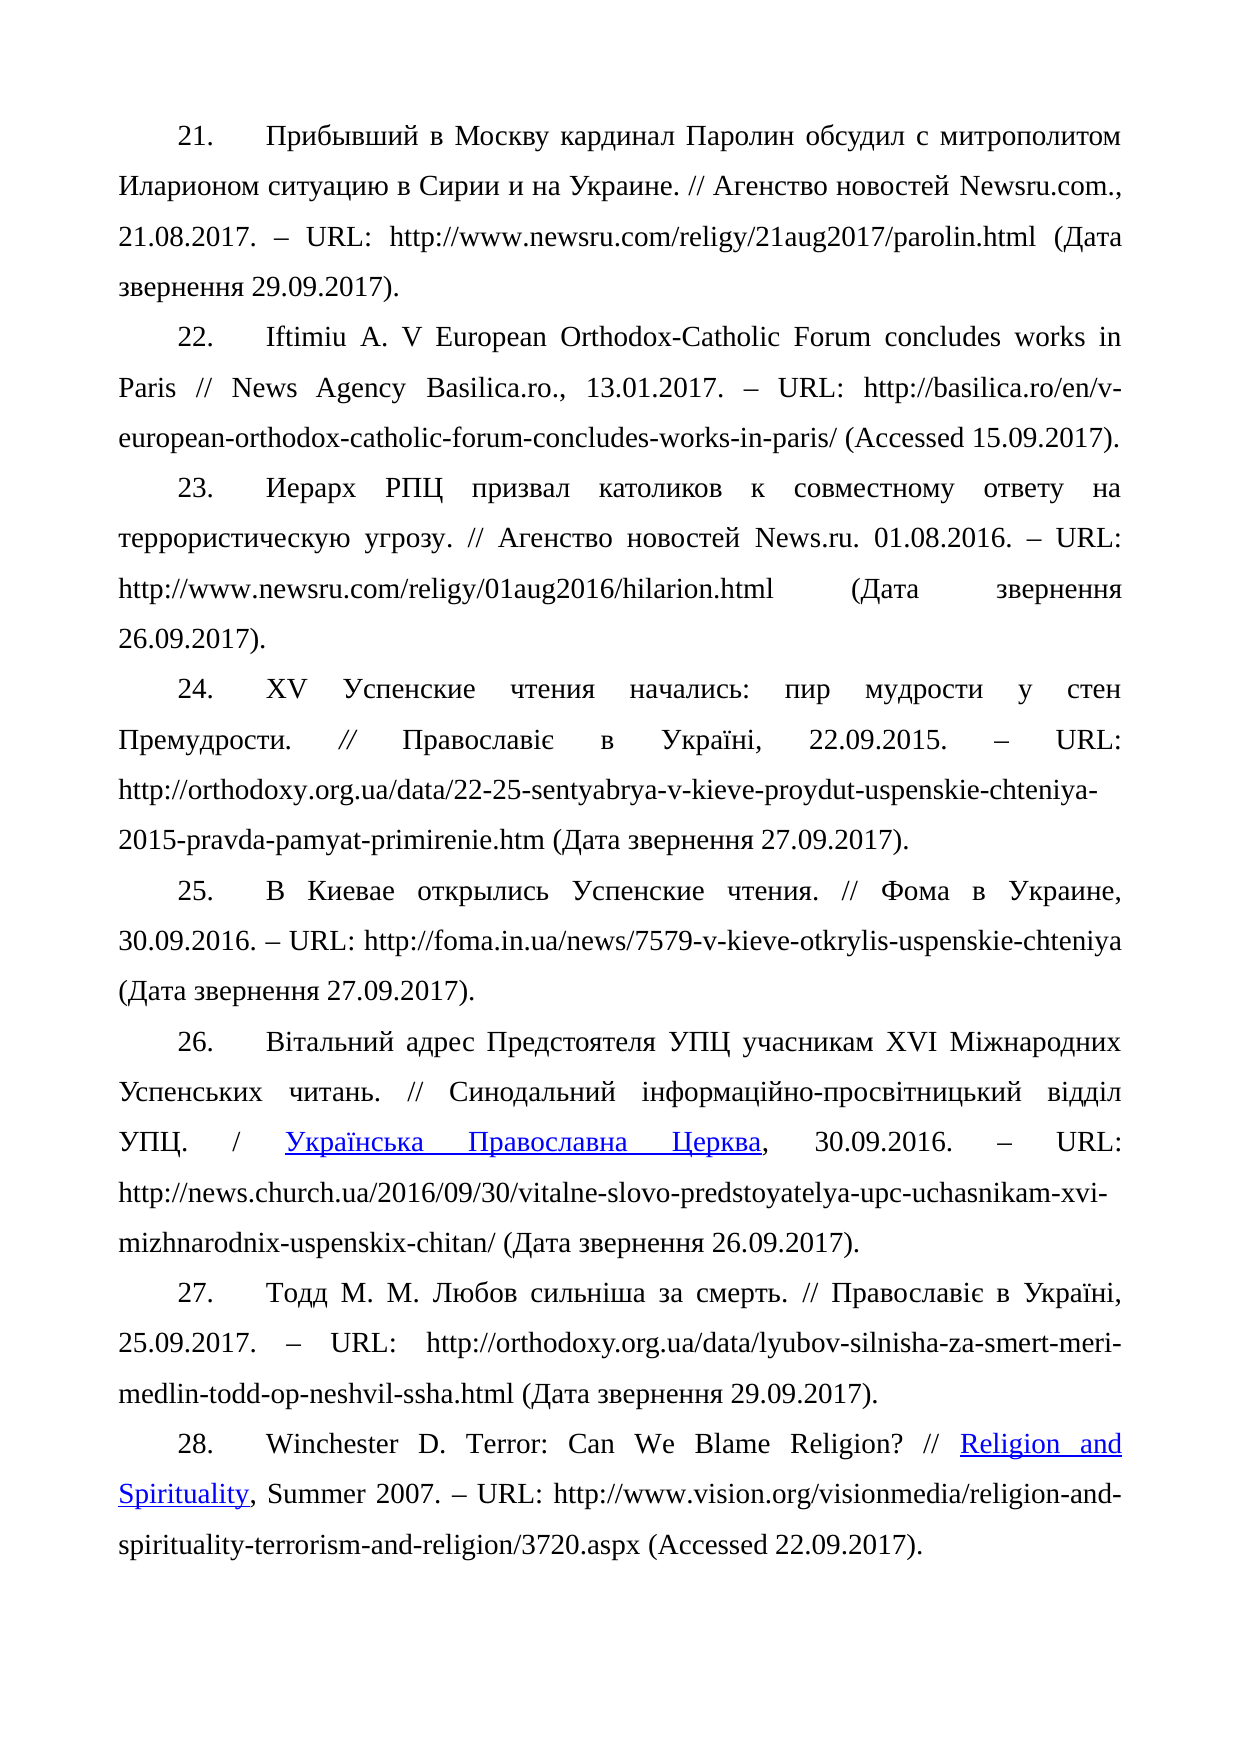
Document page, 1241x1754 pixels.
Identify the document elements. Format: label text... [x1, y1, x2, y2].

list Iftimiu А. V European Orthodox-Catholic Forum concludes works in Paris // News Agency Basilica.ro., 13.01.2017. – URL: http://basilica.ro/en/v-european-orthodox-catholic-forum-concludes-works-in-paris/ (Accessed 15.09.2017). [118, 319, 1122, 453]
list Вітальний адрес Предстоятеля УПЦ учасникам XVI Міжнародних Успенських читань. // Синодальний інформаційно-просвітницький відділ УПЦ. / Українська Православна Церква, 30.09.2016. – URL: http://news.church.ua/2016/09/30/vitalne-slovo-predstoyatelya-upc-uchasnikam-xvi-mizhnarodnix-uspenskix-chitan/ (Дата звернення 26.09.2017). [118, 1024, 1122, 1258]
list XV Успенские чтения начались: пир мудрости у стен Премудрости. // Православіє в Україні, 22.09.2015. – URL: http://orthodoxy.org.ua/data/22-25-sentyabrya-v-kieve-proydut-uspenskie-chteniya-2015-pravda-pamyat-primirenie.htm (Дата звернення 27.09.2017). [118, 672, 1122, 856]
list Winchester D. Terror: Can We Blame Religion? // Religion and Spirituality, Summer 2007. – URL: http://www.vision.org/visionmedia/religion-and-spirituality-terrorism-and-religion/3720.aspx (Accessed 22.09.2017). [118, 1426, 1122, 1560]
list Тодд М. М. Любов сильніша за смерть. // Православіє в Україні, 25.09.2017. – URL: http://orthodoxy.org.ua/data/lyubov-silnisha-za-smert-meri-medlin-todd-op-neshvil-ssha.html (Дата звернення 29.09.2017). [118, 1275, 1122, 1409]
list Прибывший в Москву кардинал Паролин обсудил с митрополитом Иларионом ситуацию в Сирии и на Украине. // Агенство новостей Newsru.com., 21.08.2017. – URL: http://www.newsru.com/religy/21aug2017/parolin.html (Дата звернення 29.09.2017). [118, 118, 1122, 303]
list Иерарх РПЦ призвал католиков к совместному ответу на террористическую угрозу. // Агенство новостей News.ru. 01.08.2016. – URL: http://www.newsru.com/religy/01aug2016/hilarion.html (Дата звернення 26.09.2017). [118, 470, 1122, 655]
list В Киевае открылись Успенские чтения. // Фома в Украине, 30.09.2016. – URL: http://foma.in.ua/news/7579-v-kieve-otkrylis-uspenskie-chteniya (Дата звернення 27.09.2017). [118, 873, 1122, 1007]
